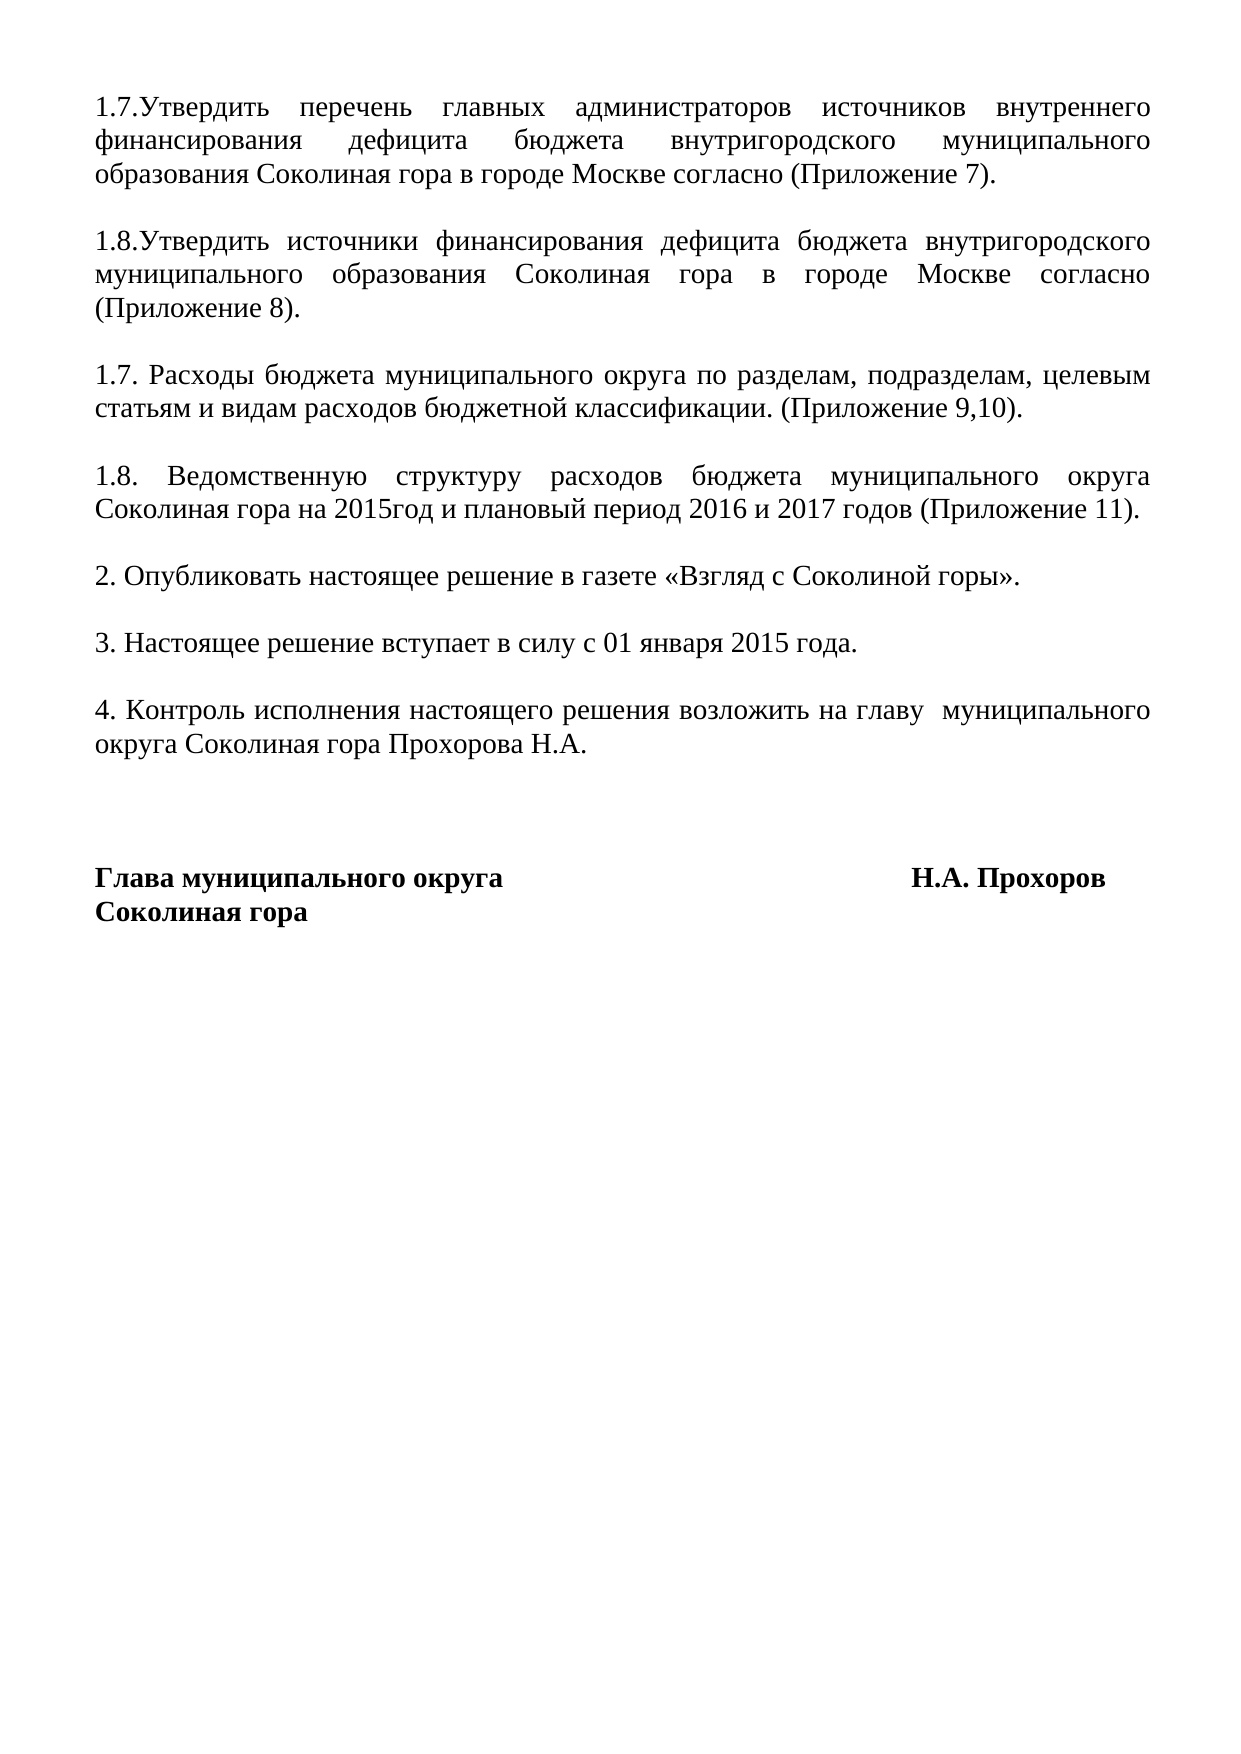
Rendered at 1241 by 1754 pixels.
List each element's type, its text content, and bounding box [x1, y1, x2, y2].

text 1.7. Расходы бюджета муниципального округа по разделам, подразделам, целевым статьям и видам расходов бюджетной классификации. (Приложение 9,10). [94, 357, 1152, 424]
text Соколиная гора [94, 894, 1152, 927]
text Глава муниципального округа Н.А. Прохоров [94, 860, 1152, 894]
text 1.8.Утвердить источники финансирования дефицита бюджета внутригородского муниципального образования Соколиная гора в городе Москве согласно (Приложение 8). [94, 223, 1152, 323]
text 4. Контроль исполнения настоящего решения возложить на главу муниципального округа Соколиная гора Прохорова Н.А. [94, 692, 1152, 759]
text 2. Опубликовать настоящее решение в газете «Взгляд с Соколиной горы». [94, 558, 1152, 592]
text 1.7.Утвердить перечень главных администраторов источников внутреннего финансирования дефицита бюджета внутригородского муниципального образования Соколиная гора в городе Москве согласно (Приложение 7). [94, 89, 1152, 189]
text 1.8. Ведомственную структуру расходов бюджета муниципального округа Соколиная гора на 2015год и плановый период 2016 и 2017 годов (Приложение 11). [94, 458, 1152, 525]
text 3. Настоящее решение вступает в силу с 01 января 2015 года. [94, 625, 1152, 659]
